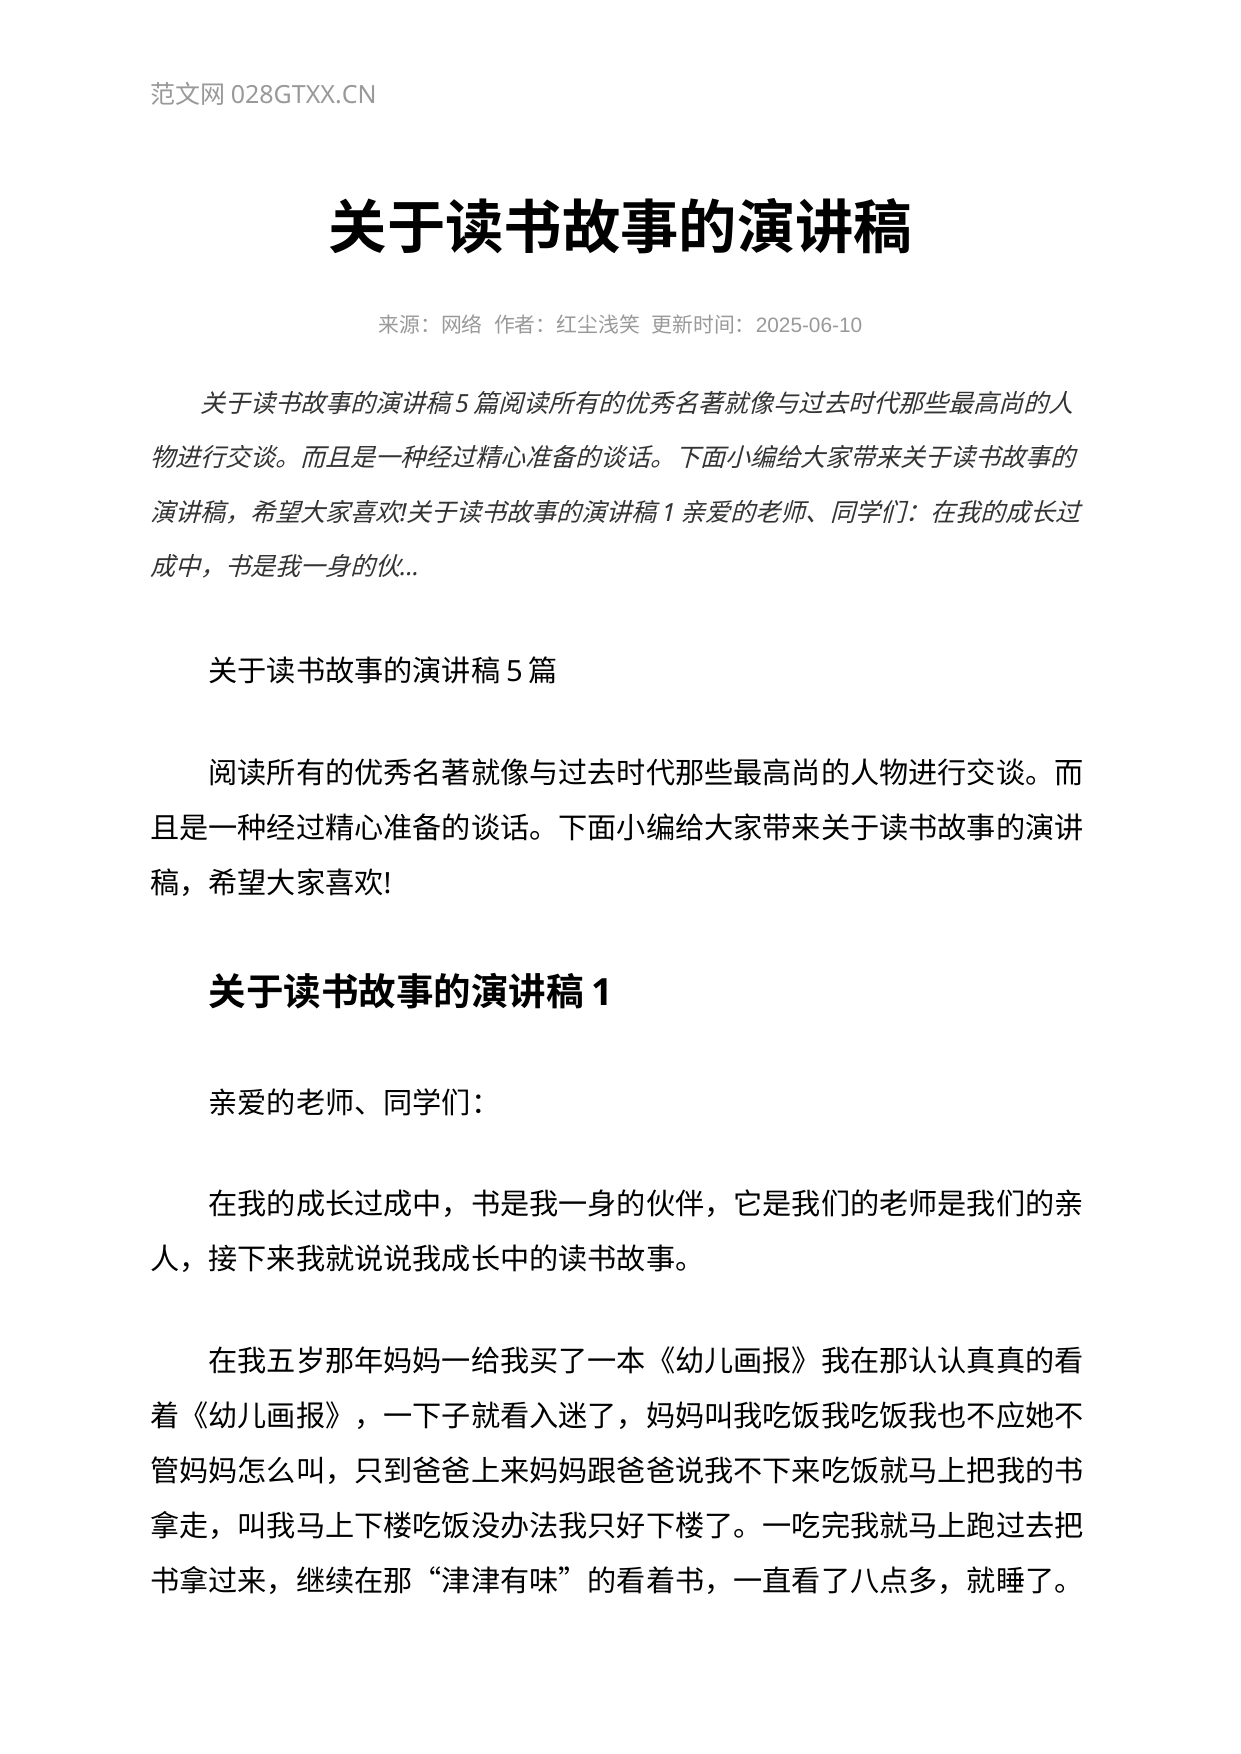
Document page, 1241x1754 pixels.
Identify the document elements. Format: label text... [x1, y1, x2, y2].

text 关于读书故事的演讲稿5篇 [150, 648, 1090, 690]
text 来源：网络 作者：红尘浅笑 更新时间：2025-06-10 [150, 313, 1090, 337]
text 关于读书故事的演讲稿1 [150, 962, 1090, 1016]
text 关于读书故事的演讲稿5篇阅读所有的优秀名著就像与过去时代那些最高尚的人物进行交谈。而且是一种经过精心准备的谈话。下面小编给大家带来关于读书故事的演讲稿，希望大家喜欢!关于读书故事的演讲稿1亲爱的老师、同学们：在我的成长过成中，书是我一身的伙... [150, 383, 1090, 583]
text 亲爱的老师、同学们： [150, 1079, 1090, 1121]
subtitle 关于读书故事的演讲稿 [150, 181, 1090, 266]
text 阅读所有的优秀名著就像与过去时代那些最高尚的人物进行交谈。而且是一种经过精心准备的谈话。下面小编给大家带来关于读书故事的演讲稿，希望大家喜欢! [150, 750, 1090, 902]
text 在我的成长过成中，书是我一身的伙伴，它是我们的老师是我们的亲人，接下来我就说说我成长中的读书故事。 [150, 1181, 1090, 1278]
text 在我五岁那年妈妈一给我买了一本《幼儿画报》我在那认认真真的看着《幼儿画报》，一下子就看入迷了，妈妈叫我吃饭我吃饭我也不应她不管妈妈怎么叫，只到爸爸上来妈妈跟爸爸说我不下来吃饭就马上把我的书拿走，叫我马上下楼吃饭没办法我只好下楼了。一吃完我就马上跑过去把书拿过来，继续在那“津津有味”的看着书，一直看了八点多，就睡了。 [150, 1338, 1090, 1599]
